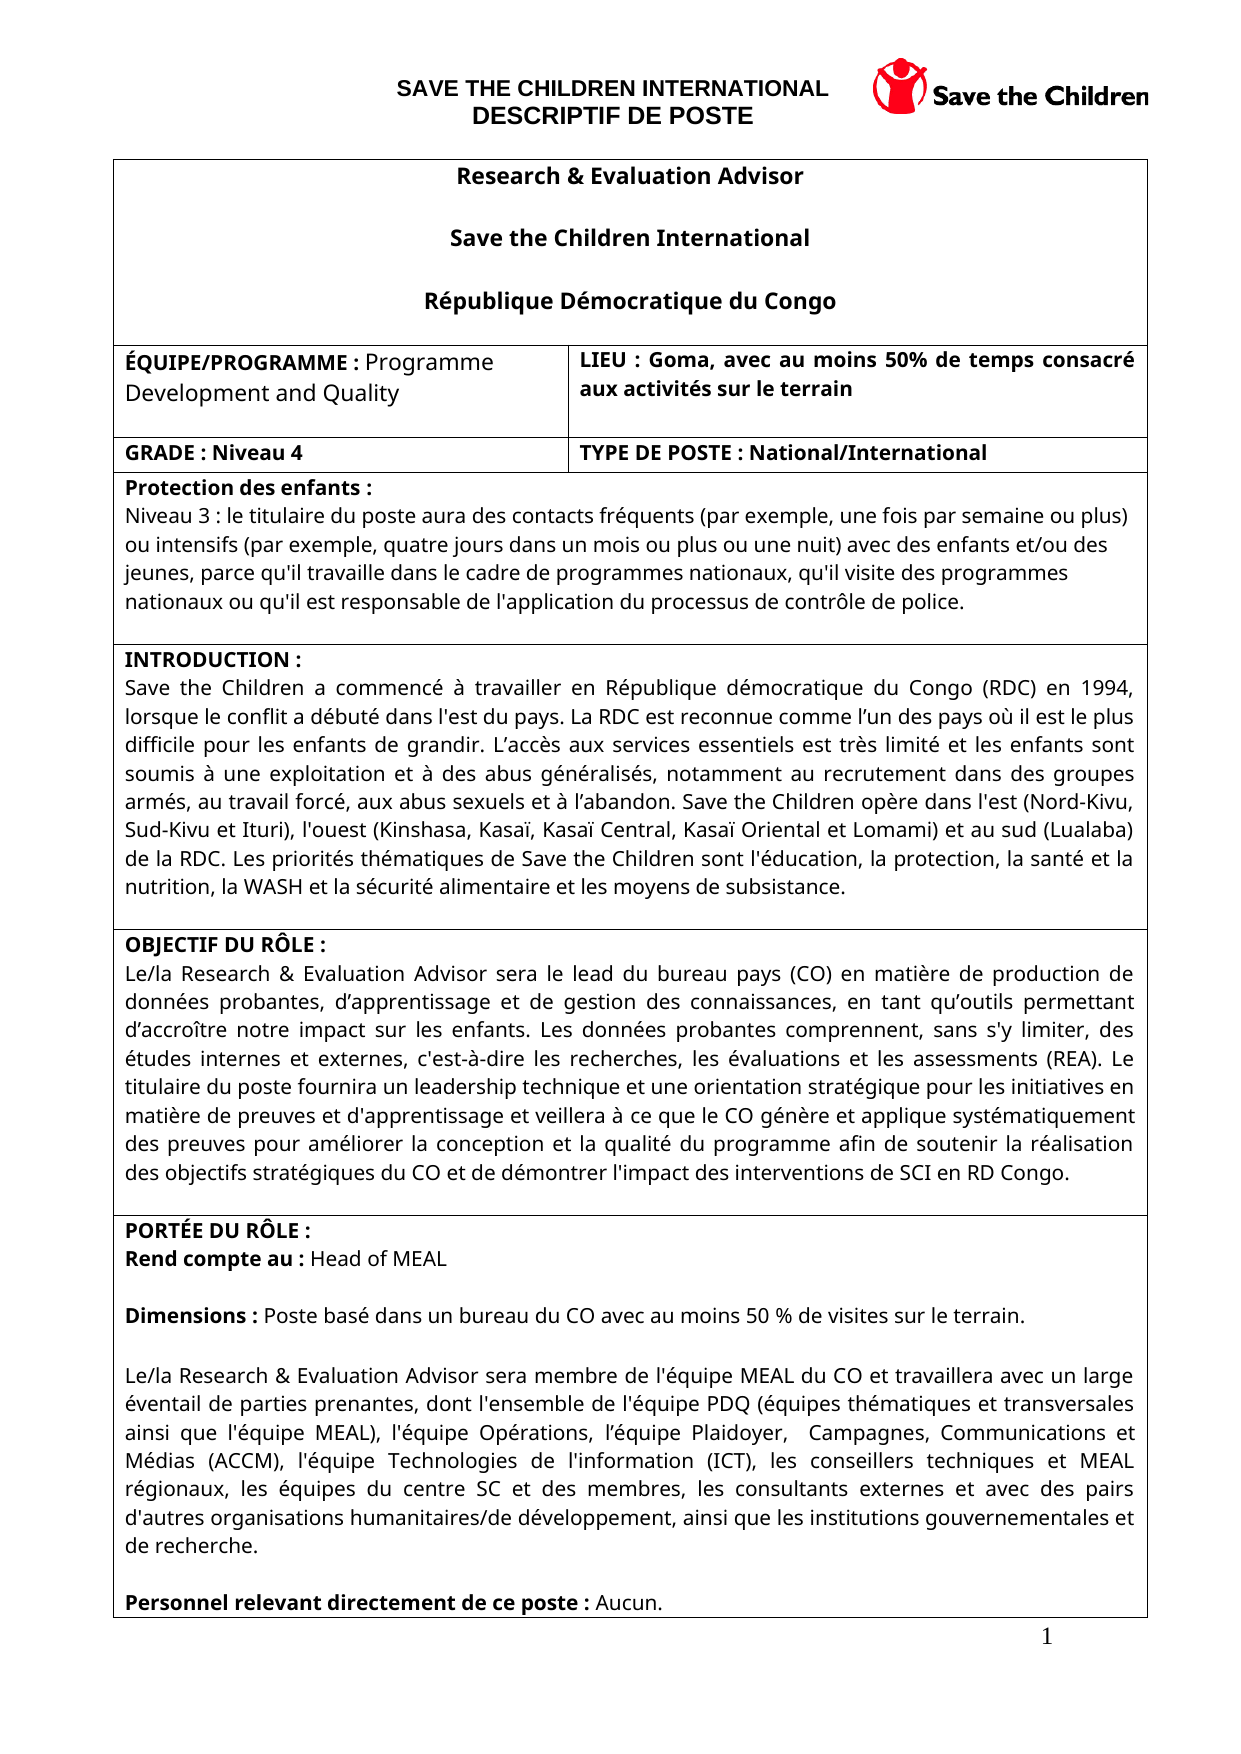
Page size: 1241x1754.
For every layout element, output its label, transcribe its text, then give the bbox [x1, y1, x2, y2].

table_cell LIEU : Goma, avec au moins 50% de temps consacré aux activités sur le terrain [569, 346, 1147, 437]
picture [873, 58, 1149, 114]
table_header Research & Evaluation Advisor Save the Children International République Démocratique du Congo [114, 160, 1147, 344]
table_cell GRADE : Niveau 4 [114, 438, 568, 472]
table_cell OBJECTIF DU RÔLE : Le/la Research & Evaluation Advisor sera le lead du bureau pays (CO) en matière de production de données probantes, d’apprentissage et de gestion des connaissances, en tant qu’outils permettant d’accroître notre impact sur les enfants. Les données probantes comprennent, sans s'y limiter, des études internes et externes, c'est-à-dire les recherches, les évaluations et les assessments (REA). Le titulaire du poste fournira un leadership technique et une orientation stratégique pour les initiatives en matière de preuves et d'apprentissage et veillera à ce que le CO génère et applique systématiquement des preuves pour améliorer la conception et la qualité du programme afin de soutenir la réalisation des objectifs stratégiques du CO et de démontrer l'impact des interventions de SCI en RD Congo. [114, 930, 1147, 1215]
table_cell INTRODUCTION : Save the Children a commencé à travailler en République démocratique du Congo (RDC) en 1994, lorsque le conflit a débuté dans l'est du pays. La RDC est reconnue comme l’un des pays où il est le plus difficile pour les enfants de grandir. L’accès aux services essentiels est très limité et les enfants sont soumis à une exploitation et à des abus généralisés, notamment au recrutement dans des groupes armés, au travail forcé, aux abus sexuels et à l’abandon. Save the Children opère dans l'est (Nord-Kivu, Sud-Kivu et Ituri), l'ouest (Kinshasa, Kasaï, Kasaï Central, Kasaï Oriental et Lomami) et au sud (Lualaba) de la RDC. Les priorités thématiques de Save the Children sont l'éducation, la protection, la santé et la nutrition, la WASH et la sécurité alimentaire et les moyens de subsistance. [114, 645, 1147, 929]
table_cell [114, 1216, 1147, 1617]
table_cell ÉQUIPE/PROGRAMME : Programme Development and Quality [114, 346, 568, 437]
table_cell Protection des enfants : Niveau 3 : le titulaire du poste aura des contacts fréquents (par exemple, une fois par semaine ou plus) ou intensifs (par exemple, quatre jours dans un mois ou plus ou une nuit) avec des enfants et/ou des jeunes, parce qu'il travaille dans le cadre de programmes nationaux, qu'il visite des programmes nationaux ou qu'il est responsable de l'application du processus de contrôle de police. [114, 473, 1147, 644]
table_cell TYPE DE POSTE : National/International [569, 438, 1147, 472]
